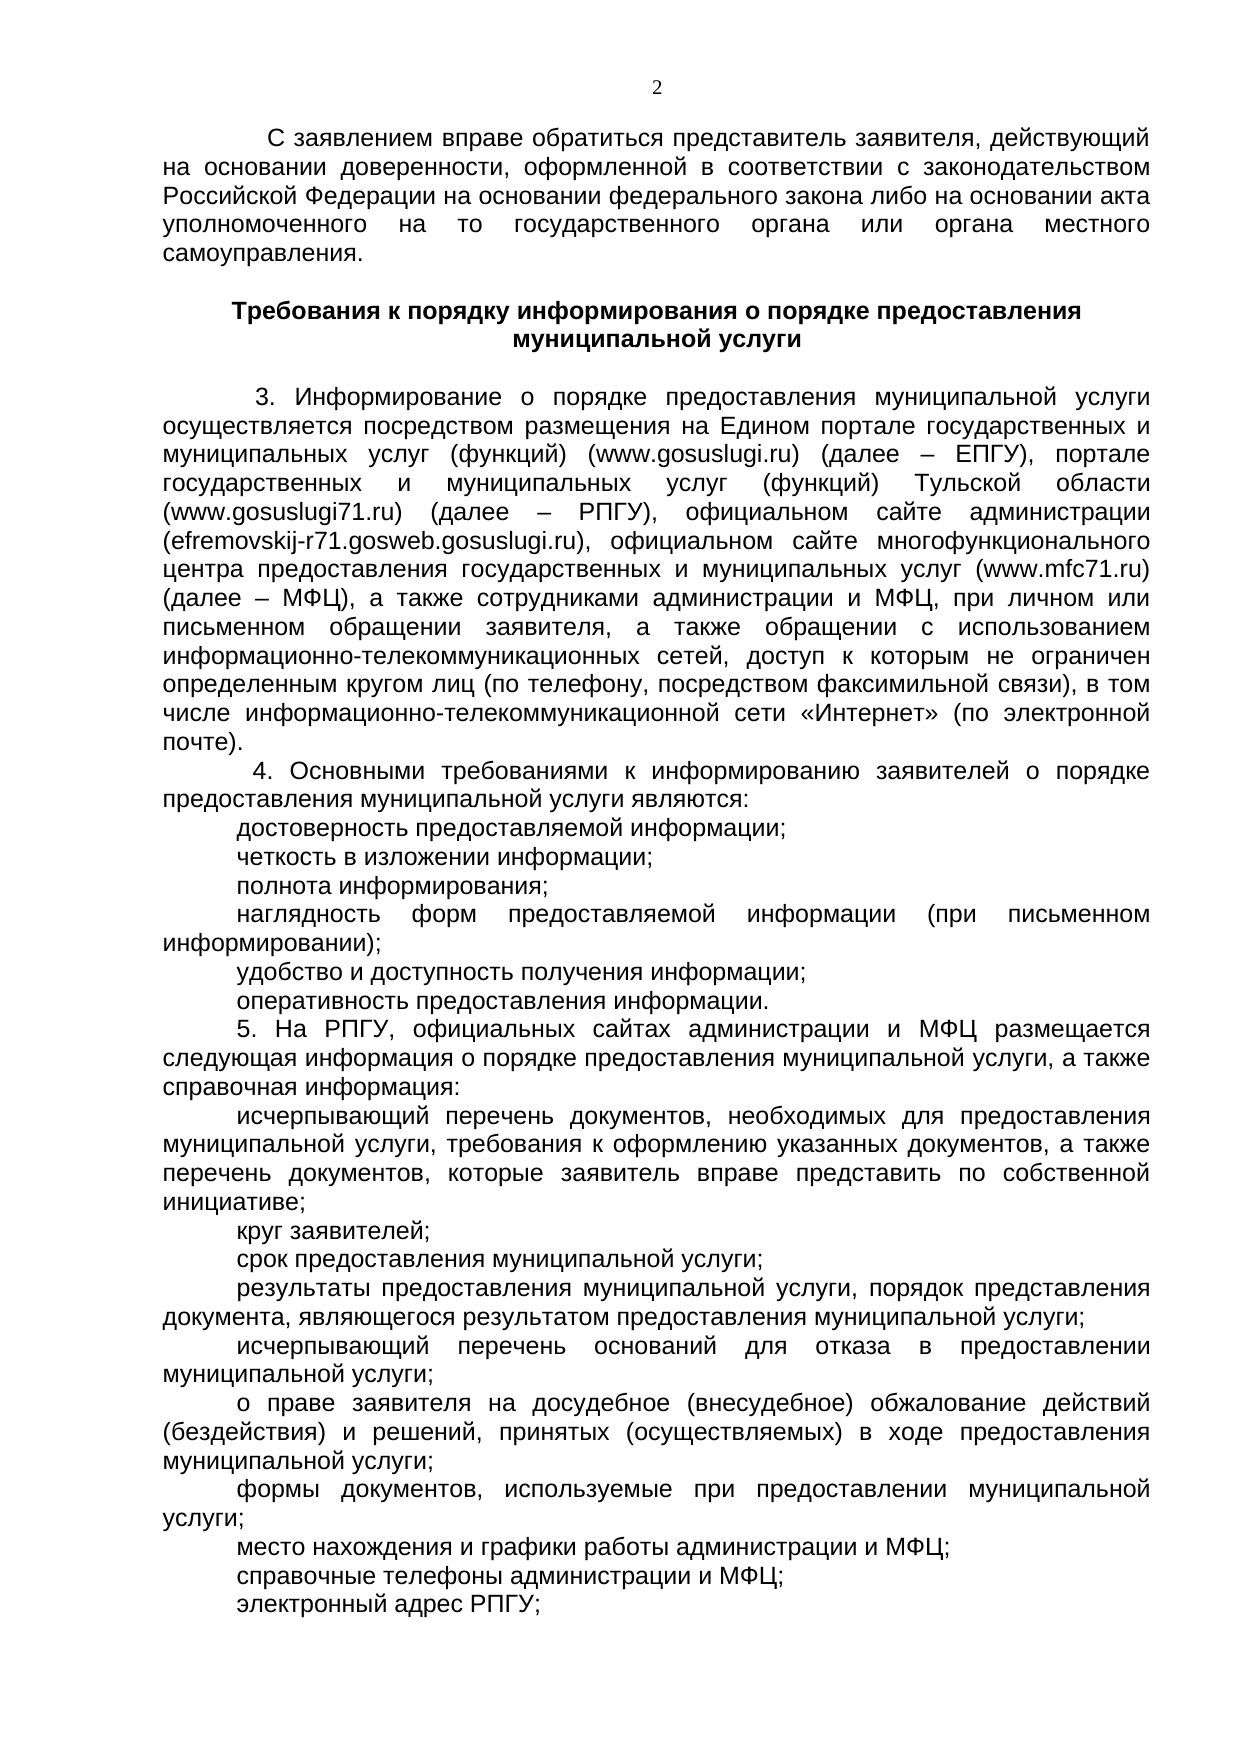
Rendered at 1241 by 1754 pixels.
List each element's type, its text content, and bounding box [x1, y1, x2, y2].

text формы документов, используемые при предоставлении муниципальной услуги; [162, 1474, 1152, 1532]
text С заявлением вправе обратиться представитель заявителя, действующий на основании доверенности, оформленной в соответствии с законодательством Российской Федерации на основании федерального закона либо на основании акта уполномоченного на то государственного органа или органа местного самоуправления. [162, 123, 1152, 267]
text электронный адрес РПГУ; [162, 1589, 1152, 1618]
text справочные телефоны администрации и МФЦ; [162, 1561, 1152, 1589]
text 4. Основными требованиями к информированию заявителей о порядке предоставления муниципальной услуги являются: [162, 756, 1152, 813]
text наглядность форм предоставляемой информации (при письменном информировании); [162, 899, 1152, 957]
text о праве заявителя на досудебное (внесудебное) обжалование действий (бездействия) и решений, принятых (осуществляемых) в ходе предоставления муниципальной услуги; [162, 1388, 1152, 1474]
text исчерпывающий перечень документов, необходимых для предоставления муниципальной услуги, требования к оформлению указанных документов, а также перечень документов, которые заявитель вправе представить по собственной инициативе; [162, 1101, 1152, 1216]
text исчерпывающий перечень оснований для отказа в предоставлении муниципальной услуги; [162, 1331, 1152, 1388]
text место нахождения и графики работы администрации и МФЦ; [162, 1532, 1152, 1561]
text четкость в изложении информации; [162, 842, 1152, 871]
text срок предоставления муниципальной услуги; [162, 1244, 1152, 1273]
text 5. На РПГУ, официальных сайтах администрации и МФЦ размещается следующая информация о порядке предоставления муниципальной услуги, а также справочная информация: [162, 1014, 1152, 1101]
text круг заявителей; [162, 1216, 1152, 1244]
text удобство и доступность получения информации; [162, 957, 1152, 986]
text оперативность предоставления информации. [162, 986, 1152, 1014]
text 3. Информирование о порядке предоставления муниципальной услуги осуществляется посредством размещения на Едином портале государственных и муниципальных услуг (функций) (www.gosuslugi.ru) (далее – ЕПГУ), портале государственных и муниципальных услуг (функций) Тульской области (www.gosuslugi71.ru) (далее – РПГУ), официальном сайте администрации (efremovskij-r71.gosweb.gosuslugi.ru), официальном сайте многофункционального центра предоставления государственных и муниципальных услуг (www.mfc71.ru) (далее – МФЦ), а также сотрудниками администрации и МФЦ, при личном или письменном обращении заявителя, а также обращении с использованием информационно-телекоммуникационных сетей, доступ к которым не ограничен определенным кругом лиц (по телефону, посредством факсимильной связи), в том числе информационно-телекоммуникационной сети «Интернет» (по электронной почте). [162, 382, 1152, 756]
text Требования к порядку информирования о порядке предоставления муниципальной услуги [162, 296, 1152, 353]
text достоверность предоставляемой информации; [162, 813, 1152, 842]
text результаты предоставления муниципальной услуги, порядок представления документа, являющегося результатом предоставления муниципальной услуги; [162, 1273, 1152, 1331]
text полнота информирования; [162, 871, 1152, 899]
